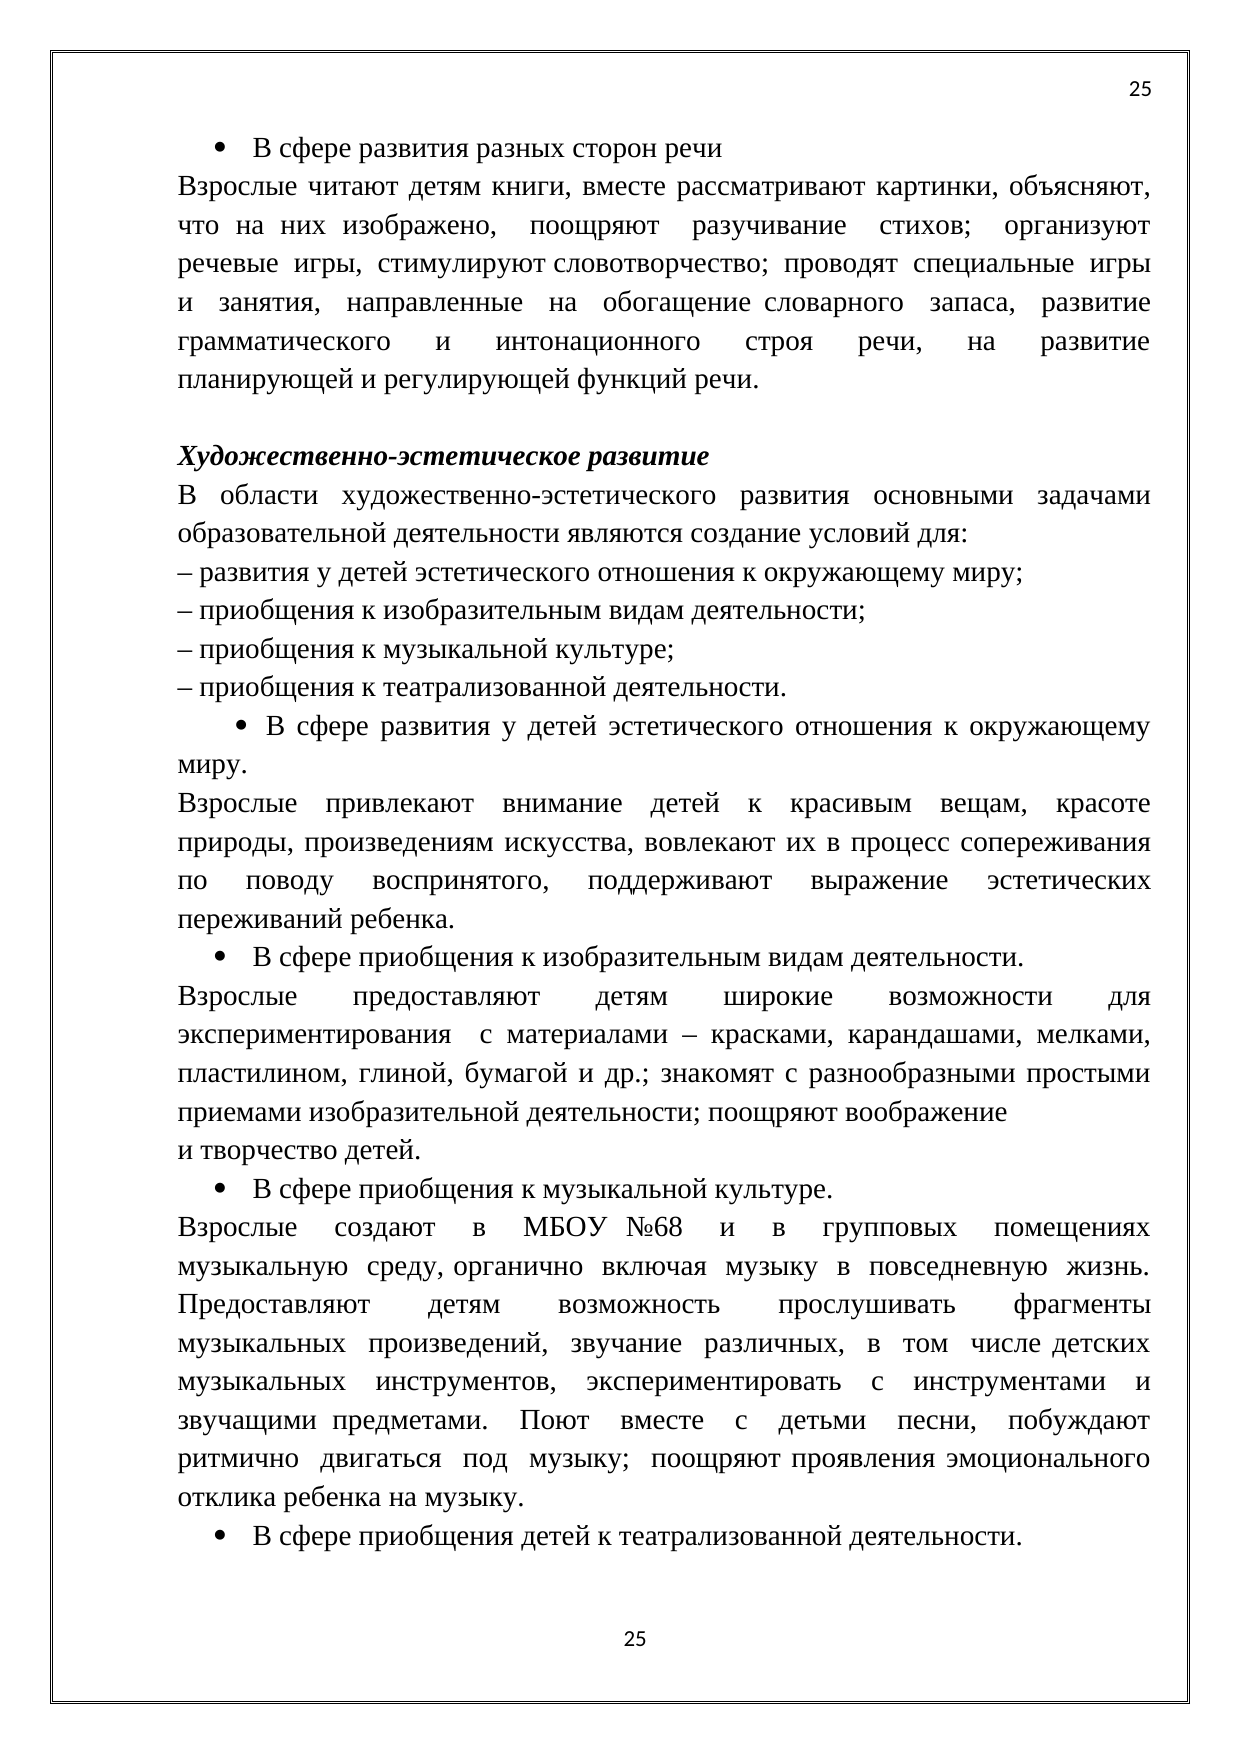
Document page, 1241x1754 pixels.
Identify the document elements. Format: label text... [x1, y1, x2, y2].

text – приобщения к изобразительным видам деятельности; [177, 592, 1152, 626]
text – приобщения к театрализованной деятельности. [177, 669, 1152, 703]
text – развития у детей эстетического отношения к окружающему миру; [177, 554, 1152, 587]
list В сфере развития у детей эстетического отношения к окружающему миру. [177, 708, 1152, 780]
text Взрослые предоставляют детям широкие возможности для экспериментирования с материалами – красками, карандашами, мелками, пластилином, глиной, бумагой и др.; знакомят с разнообразными простыми приемами изобразительной деятельности; поощряют воображение [177, 978, 1152, 1127]
list В сфере развития разных сторон речи [215, 130, 1152, 163]
text и творчество детей. [177, 1132, 1152, 1166]
list В сфере приобщения к изобразительным видам деятельности. [215, 939, 1152, 973]
text Взрослые читают детям книги, вместе рассматривают картинки, объясняют, что на них изображено, поощряют разучивание стихов; организуют речевые игры, стимулируют словотворчество; проводят специальные игры и занятия, направленные на обогащение словарного запаса, развитие грамматического и интонационного строя речи, на развитие планирующей и регулирующей функций речи. [177, 168, 1152, 395]
text В области художественно-эстетического развития основными задачами образовательной деятельности являются создание условий для: [177, 477, 1152, 549]
text – приобщения к музыкальной культуре; [177, 631, 1152, 664]
text Взрослые привлекают внимание детей к красивым вещам, красоте природы, произведениям искусства, вовлекают их в процесс сопереживания по поводу воспринятого, поддерживают выражение эстетических переживаний ребенка. [177, 785, 1152, 934]
text Художественно-эстетическое развитие [177, 438, 1152, 472]
list В сфере приобщения детей к театрализованной деятельности. [215, 1518, 1152, 1551]
text Взрослые создают в МБОУ №68 и в групповых помещениях музыкальную среду, органично включая музыку в повседневную жизнь. Предоставляют детям возможность прослушивать фрагменты музыкальных произведений, звучание различных, в том числе детских музыкальных инструментов, экспериментировать с инструментами и звучащими предметами. Поют вместе с детьми песни, побуждают ритмично двигаться под музыку; поощряют проявления эмоционального отклика ребенка на музыку. [177, 1209, 1152, 1513]
list В сфере приобщения к музыкальной культуре. [215, 1171, 1152, 1204]
